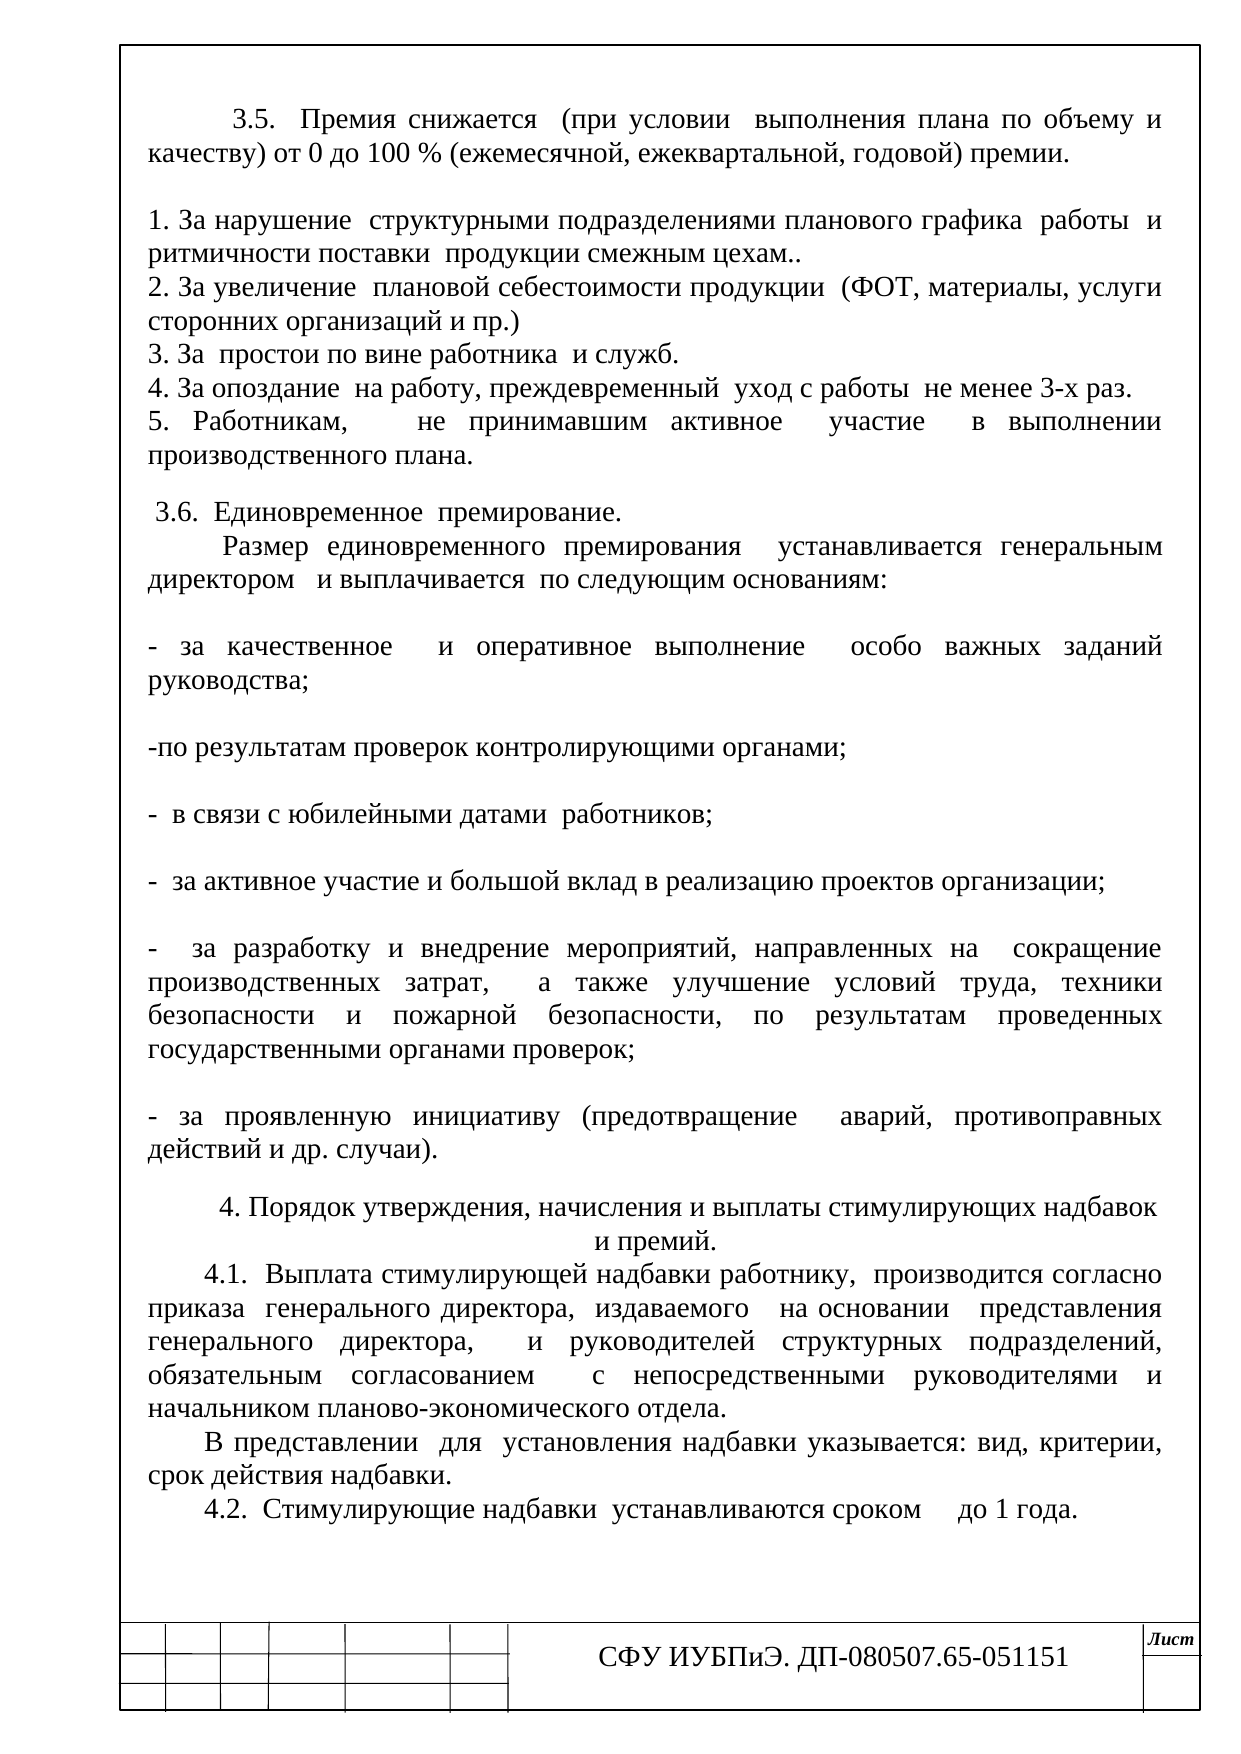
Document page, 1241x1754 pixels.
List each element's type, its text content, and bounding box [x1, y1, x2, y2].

text - за качественное и оперативное выполнение особо важных заданий руководства; [148, 628, 1163, 696]
text - за проявленную инициативу (предотвращение аварий, противоправных действий и др. случаи). [148, 1098, 1163, 1165]
text - в связи с юбилейными датами работников; [148, 796, 1163, 830]
text - за активное участие и большой вклад в реализацию проектов организации; [148, 863, 1163, 897]
text - за разработку и внедрение мероприятий, направленных на сокращение производственных затрат, а также улучшение условий труда, техники безопасности и пожарной безопасности, по результатам проведенных государственными органами проверок; [148, 930, 1163, 1064]
text 2. За увеличение плановой себестоимости продукции (ФОТ, материалы, услуги сторонних организаций и пр.) [148, 269, 1163, 336]
text 4. Порядок утверждения, начисления и выплаты стимулирующих надбавок и премий. [148, 1189, 1163, 1256]
text 3. За простои по вине работника и служб. [148, 336, 1163, 370]
text Размер единовременного премирования устанавливается генеральным директором и выплачивается по следующим основаниям: [148, 528, 1163, 595]
text 4.1. Выплата стимулирующей надбавки работнику, производится согласно приказа генерального директора, издаваемого на основании представления генерального директора, и руководителей структурных подразделений, обязательным согласованием с непосредственными руководителями и начальником планово-экономического отдела. [148, 1256, 1163, 1424]
text -по результатам проверок контролирующими органами; [148, 729, 1163, 763]
text 4. За опоздание на работу, преждевременный уход с работы не менее 3-х раз. [148, 370, 1163, 403]
text 1. За нарушение структурными подразделениями планового графика работы и ритмичности поставки продукции смежным цехам.. [148, 202, 1163, 269]
text В представлении для установления надбавки указывается: вид, критерии, срок действия надбавки. [148, 1424, 1163, 1491]
text 3.6. Единовременное премирование. [148, 494, 1163, 528]
text 5. Работникам, не принимавшим активное участие в выполнении производственного плана. [148, 403, 1163, 470]
text 4.2. Стимулирующие надбавки устанавливаются сроком до 1 года. [148, 1491, 1163, 1524]
text 3.5. Премия снижается (при условии выполнения плана по объему и качеству) от 0 до 100 % (ежемесячной, ежеквартальной, годовой) премии. [148, 101, 1163, 168]
